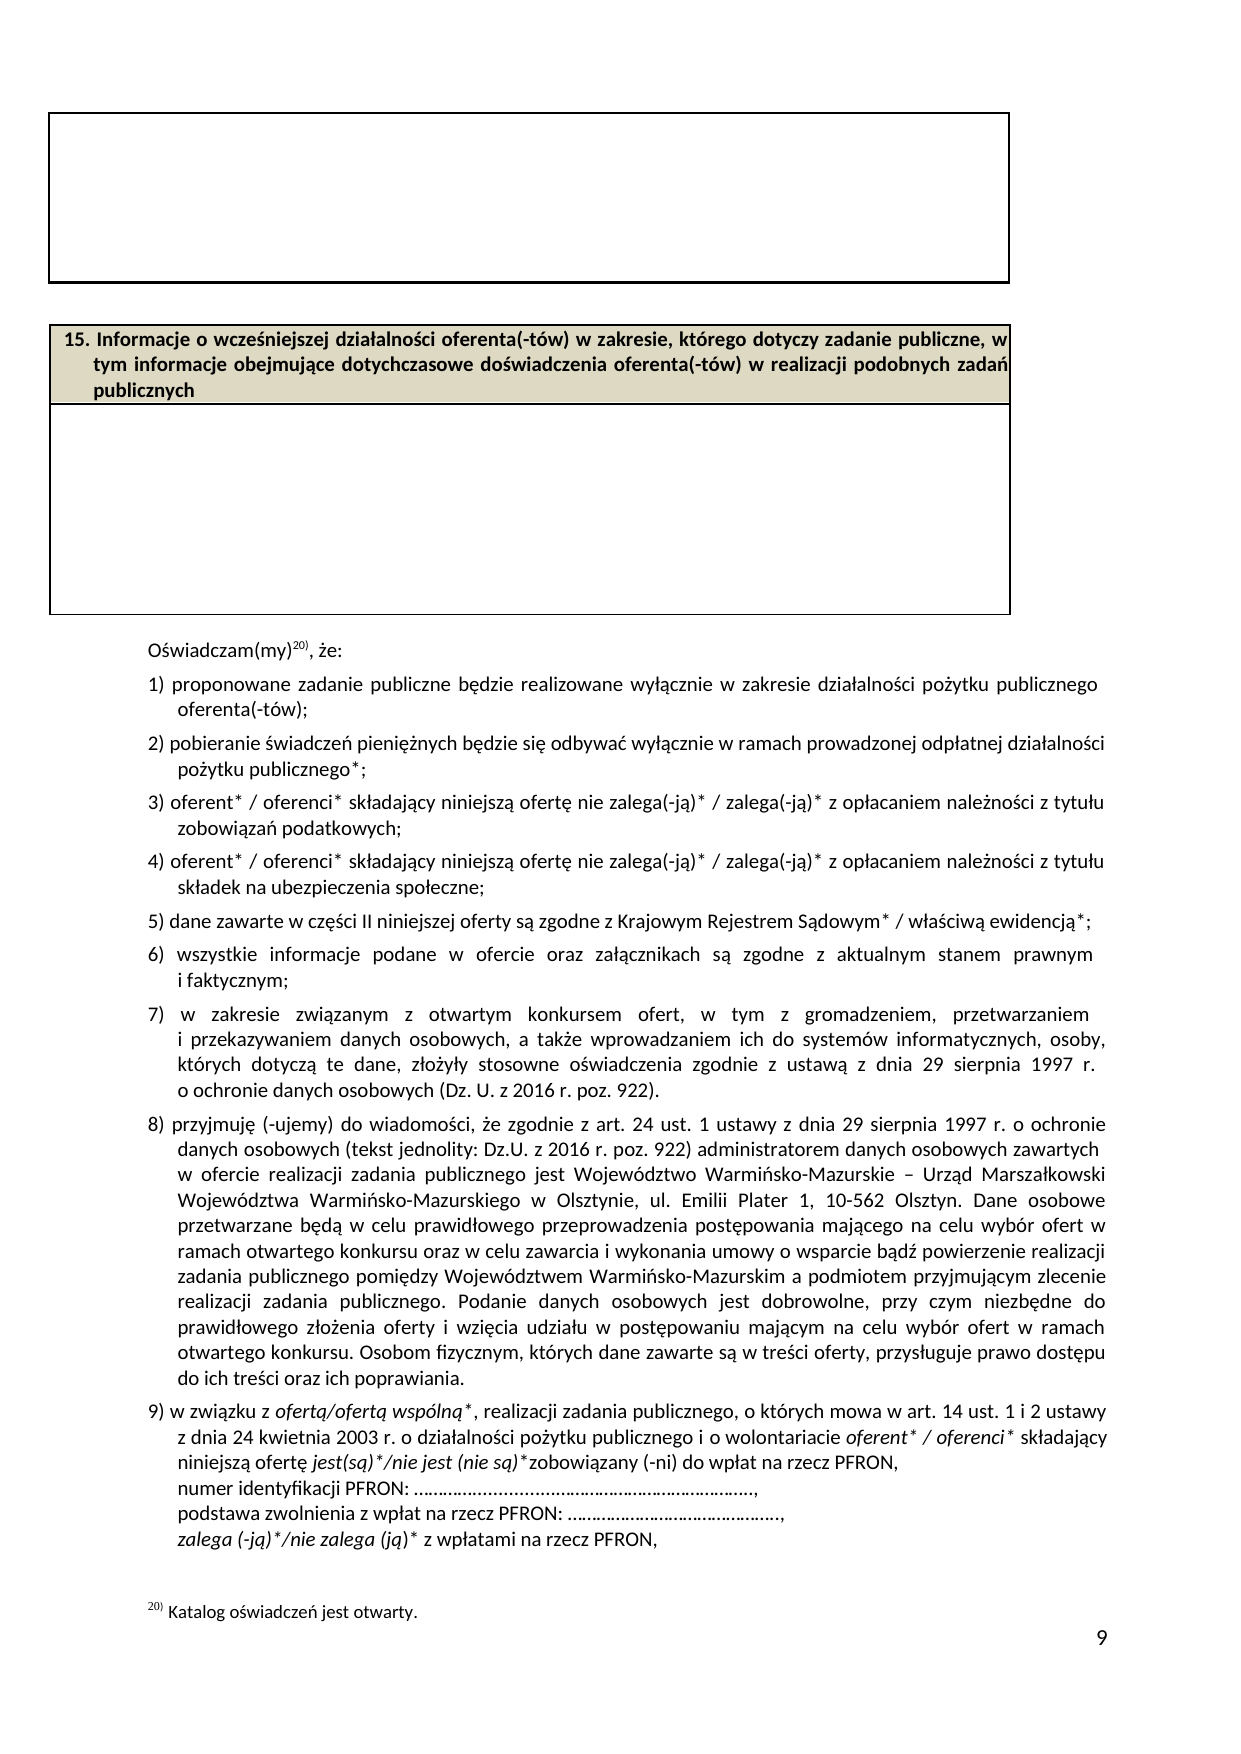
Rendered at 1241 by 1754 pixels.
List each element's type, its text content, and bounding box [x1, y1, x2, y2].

text 7) w zakresie związanym z otwartym konkursem ofert, w tym z gromadzeniem, przetwarzaniem i przekazywaniem danych osobowych, a także wprowadzaniem ich do systemów informatycznych, osoby, których dotyczą te dane, złożyły stosowne oświadczenia zgodnie z ustawą z dnia 29 sierpnia 1997 r. o ochronie danych osobowych (Dz. U. z 2016 r. poz. 922). [148, 1001, 1107, 1102]
text zalega (-ją)*/nie zalega (ją)* z wpłatami na rzecz PFRON, [177, 1526, 1107, 1551]
text 3) oferent* / oferenci* składający niniejszą ofertę nie zalega(-ją)* / zalega(-ją)* z opłacaniem należności z tytułu zobowiązań podatkowych; [148, 789, 1107, 840]
text 6) wszystkie informacje podane w ofercie oraz załącznikach są zgodne z aktualnym stanem prawnym i faktycznym; [148, 942, 1107, 992]
text 8) przyjmuję (-ujemy) do wiadomości, że zgodnie z art. 24 ust. 1 ustawy z dnia 29 sierpnia 1997 r. o ochronie danych osobowych (tekst jednolity: Dz.U. z 2016 r. poz. 922) administratorem danych osobowych zawartych w ofercie realizacji zadania publicznego jest Województwo Warmińsko-Mazurskie – Urząd Marszałkowski Województwa Warmińsko-Mazurskiego w Olsztynie, ul. Emilii Plater 1, 10-562 Olsztyn. Dane osobowe przetwarzane będą w celu prawidłowego przeprowadzenia postępowania mającego na celu wybór ofert w ramach otwartego konkursu oraz w celu zawarcia i wykonania umowy o wsparcie bądź powierzenie realizacji zadania publicznego pomiędzy Województwem Warmińsko-Mazurskim a podmiotem przyjmującym zlecenie realizacji zadania publicznego. Podanie danych osobowych jest dobrowolne, przy czym niezbędne do prawidłowego złożenia oferty i wzięcia udziału w postępowaniu mającym na celu wybór ofert w ramach otwartego konkursu. Osobom fizycznym, których dane zawarte są w treści oferty, przysługuje prawo dostępu do ich treści oraz ich poprawiania. [148, 1111, 1107, 1390]
text 2) pobieranie świadczeń pieniężnych będzie się odbywać wyłącznie w ramach prowadzonej odpłatnej działalności pożytku publicznego*; [148, 730, 1107, 781]
table_cell [50, 114, 1008, 281]
table_cell [51, 405, 1009, 613]
text numer identyfikacji PFRON: …………................………………………………….., [177, 1475, 1107, 1500]
text Oświadczam(my)), że: [148, 637, 1107, 663]
text 5) dane zawarte w części II niniejszej oferty są zgodne z Krajowym Rejestrem Sądowym* / właściwą ewidencją*; [148, 908, 1107, 933]
text 9) w związku z ofertą/ofertą wspólną*, realizacji zadania publicznego, o których mowa w art. 14 ust. 1 i 2 ustawy z dnia 24 kwietnia 2003 r. o działalności pożytku publicznego i o wolontariacie oferent* / oferenci* składający niniejszą ofertę jest(są)*/nie jest (nie są)*zobowiązany (-ni) do wpłat na rzecz PFRON, [148, 1399, 1107, 1475]
text 4) oferent* / oferenci* składający niniejszą ofertę nie zalega(-ją)* / zalega(-ją)* z opłacaniem należności z tytułu składek na ubezpieczenia społeczne; [148, 849, 1107, 899]
text 1) proponowane zadanie publiczne będzie realizowane wyłącznie w zakresie działalności pożytku publicznego oferenta(-tów); [148, 671, 1107, 722]
table_header 15. Informacje o wcześniejszej działalności oferenta(-tów) w zakresie, którego dotyczy zadanie publiczne, w tym informacje obejmujące dotychczasowe doświadczenia oferenta(-tów) w realizacji podobnych zadań publicznych [51, 326, 1009, 402]
text podstawa zwolnienia z wpłat na rzecz PFRON: …………………………………….., [177, 1500, 1107, 1526]
